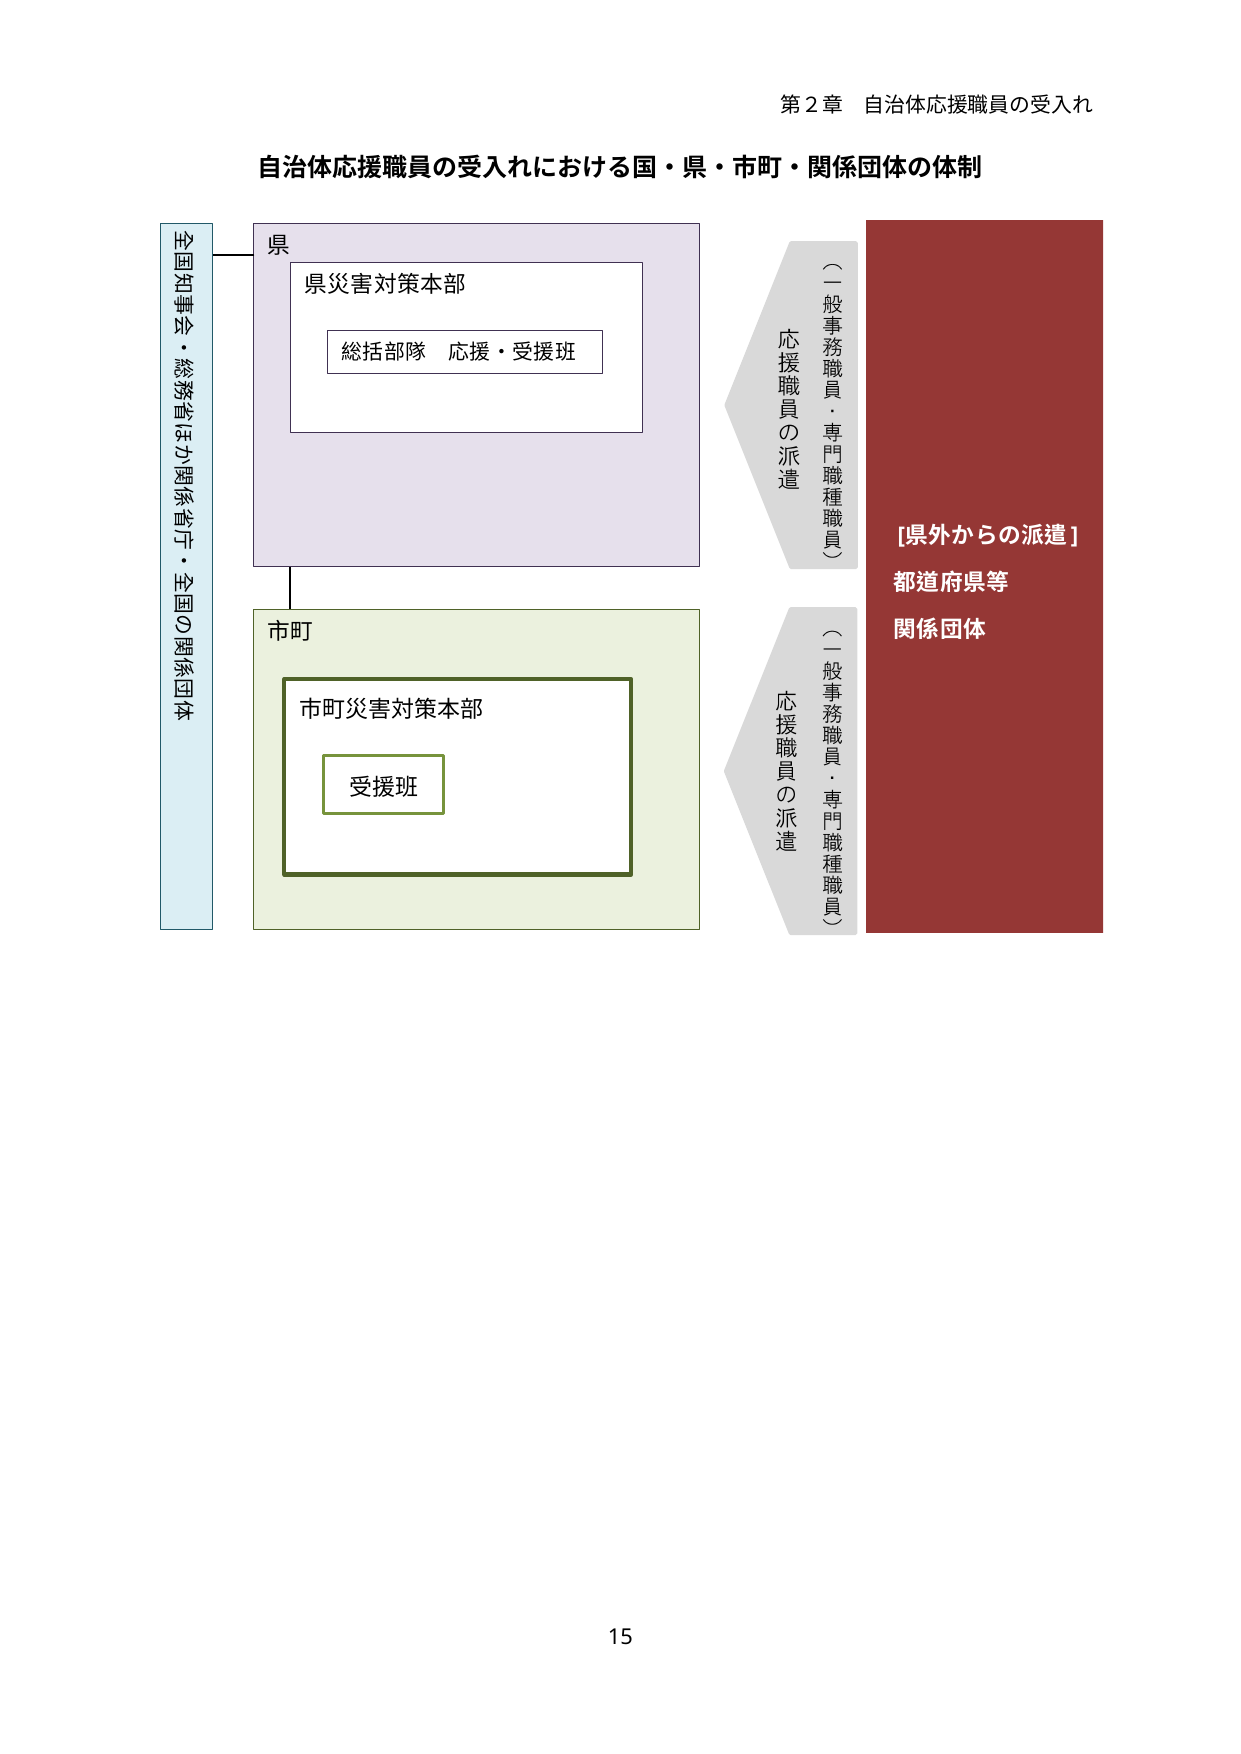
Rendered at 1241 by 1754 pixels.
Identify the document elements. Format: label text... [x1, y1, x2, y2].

text 自治体応援職員の受入れにおける国・県・市町・関係団体の体制 [148, 148, 1092, 184]
